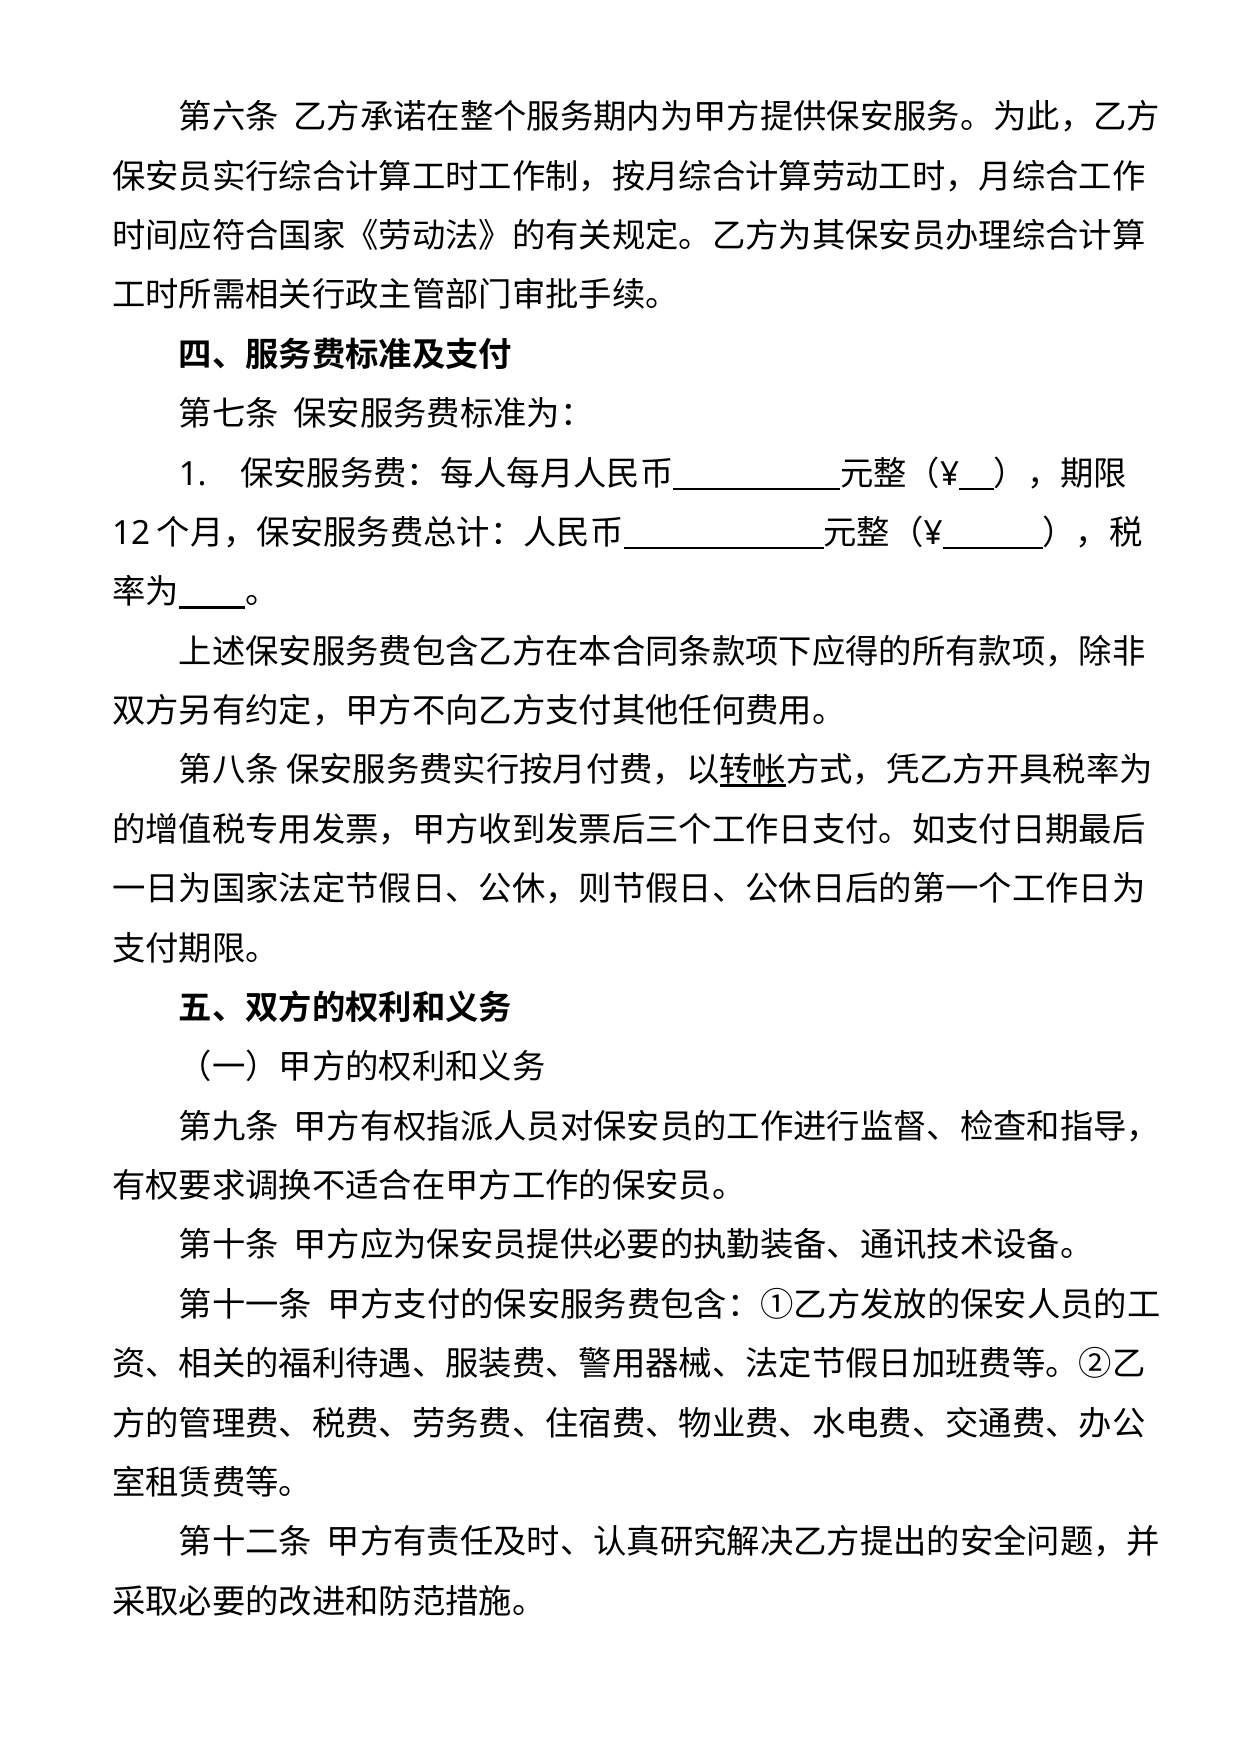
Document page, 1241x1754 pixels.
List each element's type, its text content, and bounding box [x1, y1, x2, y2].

text 第九条 甲方有权指派人员对保安员的工作进行监督、检查和指导，有权要求调换不适合在甲方工作的保安员。 [112, 1091, 1166, 1209]
text 第七条 保安服务费标准为： [112, 378, 1166, 437]
text 五、双方的权利和义务 [112, 972, 1166, 1031]
text 第十一条 甲方支付的保安服务费包含：①乙方发放的保安人员的工资、相关的福利待遇、服装费、警用器械、法定节假日加班费等。②乙方的管理费、税费、劳务费、住宿费、物业费、水电费、交通费、办公室租赁费等。 [112, 1269, 1166, 1506]
text 四、服务费标准及支付 [112, 319, 1166, 378]
text 第十条 甲方应为保安员提供必要的执勤装备、通讯技术设备。 [112, 1209, 1166, 1269]
text 第八条 保安服务费实行按月付费，以转帐方式，凭乙方开具税率为 的增值税专用发票，甲方收到发票后三个工作日支付。如支付日期最后一日为国家法定节假日、公休，则节假日、公休日后的第一个工作日为支付期限。 [112, 734, 1166, 972]
text 上述保安服务费包含乙方在本合同条款项下应得的所有款项，除非双方另有约定，甲方不向乙方支付其他任何费用。 [112, 616, 1166, 734]
text 第六条 乙方承诺在整个服务期内为甲方提供保安服务。为此，乙方保安员实行综合计算工时工作制，按月综合计算劳动工时，月综合工作时间应符合国家《劳动法》的有关规定。乙方为其保安员办理综合计算工时所需相关行政主管部门审批手续。 [112, 81, 1166, 319]
text 1. 保安服务费：每人每月人民币 元整（¥ ），期限12个月，保安服务费总计：人民币 元整（¥ ），税率为 。 [112, 437, 1166, 616]
text 第十二条 甲方有责任及时、认真研究解决乙方提出的安全问题，并采取必要的改进和防范措施。 [112, 1506, 1166, 1625]
text （一）甲方的权利和义务 [112, 1031, 1166, 1091]
